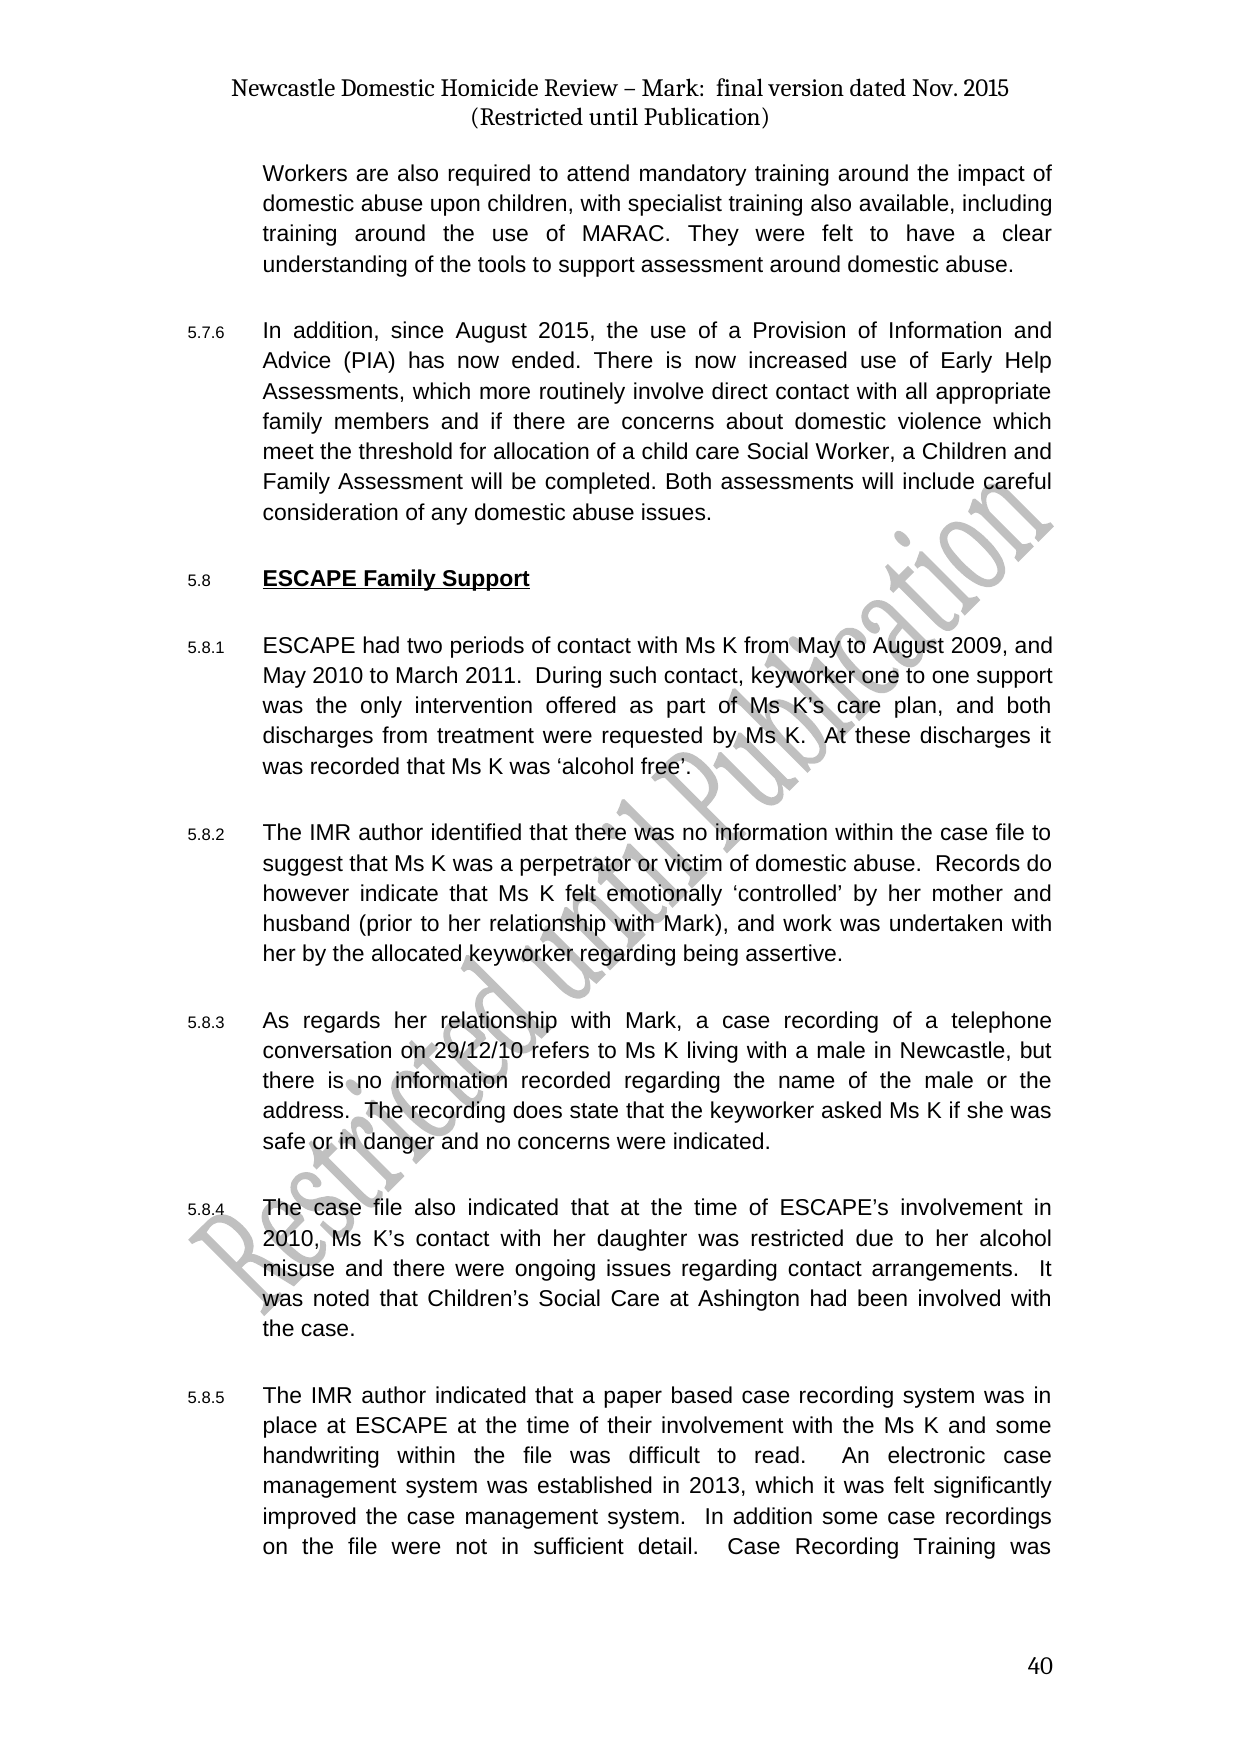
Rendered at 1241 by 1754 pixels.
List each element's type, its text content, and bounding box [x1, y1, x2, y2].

list The case file also indicated that at the time of ESCAPE’s involvement in 2010, Ms K’s contact with her daughter was restricted due to her alcohol misuse and there were ongoing issues regarding contact arrangements. It was noted that Children’s Social Care at Ashington had been involved with the case. [187, 1194, 1053, 1342]
list ESCAPE Family Support [187, 565, 1053, 592]
list As regards her relationship with Mark, a case recording of a telephone conversation on 29/12/10 refers to Ms K living with a male in Newcastle, but there is no information recorded regarding the name of the male or the address. The recording does state that the keyworker asked Ms K if she was safe or in danger and no concerns were indicated. [187, 1007, 1053, 1154]
list The IMR author identified that there was no information within the case file to suggest that Ms K was a perpetrator or victim of domestic abuse. Records do however indicate that Ms K felt emotionally ‘controlled’ by her mother and husband (prior to her relationship with Mark), and work was undertaken with her by the allocated keyworker regarding being assertive. [187, 819, 1053, 967]
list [187, 160, 1053, 277]
list In addition, since August 2015, the use of a Provision of Information and Advice (PIA) has now ended. There is now increased use of Early Help Assessments, which more routinely involve direct contact with all appropriate family members and if there are concerns about domestic violence which meet the threshold for allocation of a child care Social Worker, a Children and Family Assessment will be completed. Both assessments will include careful consideration of any domestic abuse issues. [187, 317, 1053, 525]
list ESCAPE had two periods of contact with Ms K from May to August 2009, and May 2010 to March 2011. During such contact, keyworker one to one support was the only intervention offered as part of Ms K’s care plan, and both discharges from treatment were requested by Ms K. At these discharges it was recorded that Ms K was ‘alcohol free’. [187, 632, 1053, 779]
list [187, 1382, 1053, 1559]
